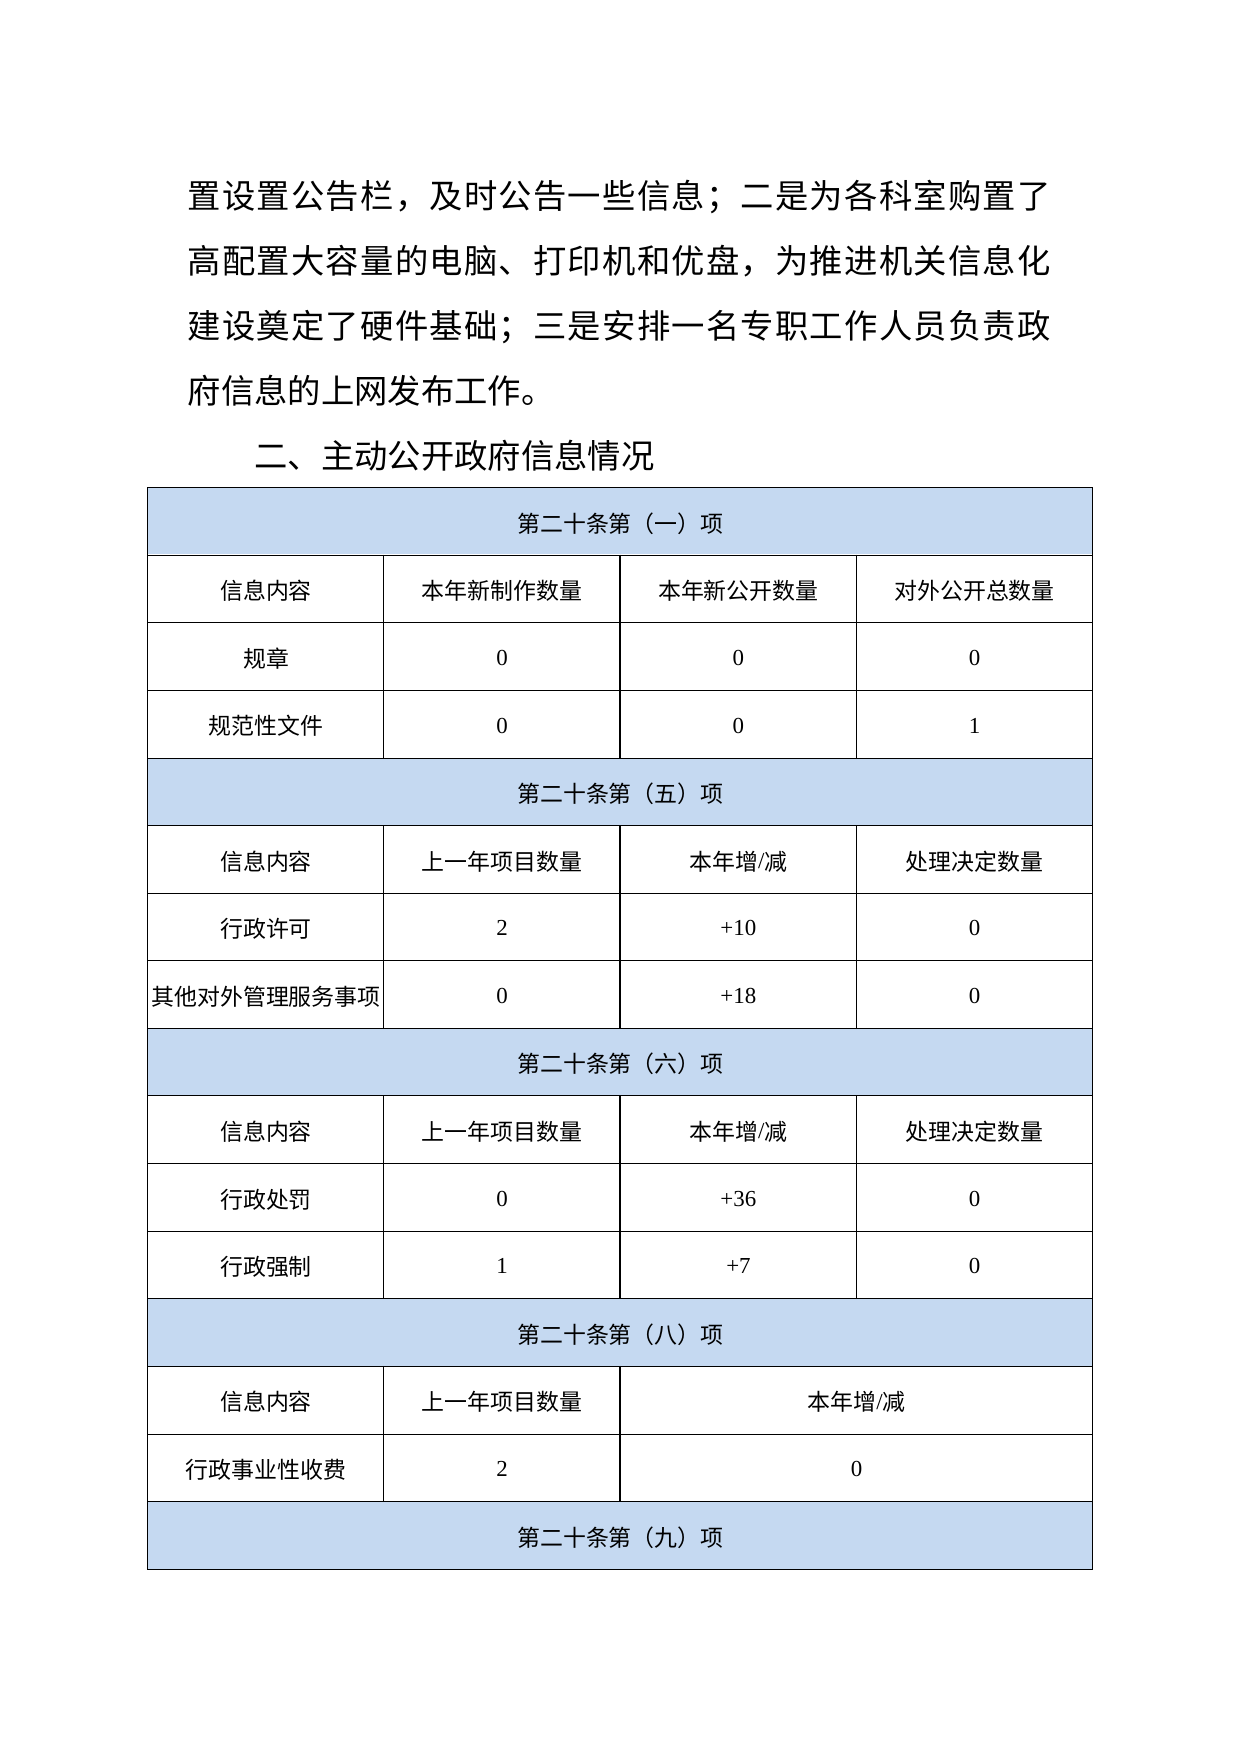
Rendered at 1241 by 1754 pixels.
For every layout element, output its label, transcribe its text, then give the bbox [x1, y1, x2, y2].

table_cell 规范性文件 [148, 691, 383, 757]
table_cell 信息内容 [148, 1367, 383, 1433]
table_cell 0 [621, 1435, 1092, 1501]
table_cell 行政强制 [148, 1232, 383, 1298]
table_cell 0 [857, 1164, 1092, 1231]
table_cell 第二十条第（八）项 [148, 1299, 1092, 1366]
text 二、主动公开政府信息情况 [187, 422, 1053, 487]
table_cell 本年增/减 [621, 1367, 1092, 1433]
table_cell 本年增/减 [621, 826, 856, 893]
table_cell 0 [621, 691, 856, 757]
table_cell 1 [384, 1232, 619, 1298]
table_cell 其他对外管理服务事项 [148, 961, 383, 1028]
table_cell 0 [621, 623, 856, 690]
table_cell 上一年项目数量 [384, 1096, 619, 1163]
table_cell 0 [857, 1232, 1092, 1298]
table_cell +36 [621, 1164, 856, 1231]
table_cell 0 [857, 623, 1092, 690]
table_cell +10 [621, 894, 856, 960]
table_cell 上一年项目数量 [384, 826, 619, 893]
table_cell 0 [857, 894, 1092, 960]
table_cell 第二十条第（五）项 [148, 759, 1092, 825]
table_cell 1 [857, 691, 1092, 757]
table_cell 0 [384, 691, 619, 757]
table_cell 信息内容 [148, 826, 383, 893]
table_header 第二十条第（一）项 [148, 488, 1092, 554]
table_cell 2 [384, 894, 619, 960]
table_cell 行政处罚 [148, 1164, 383, 1231]
table_cell 处理决定数量 [857, 826, 1092, 893]
table_cell 0 [384, 623, 619, 690]
table_cell 0 [384, 1164, 619, 1231]
table_cell 信息内容 [148, 556, 383, 622]
table_cell 本年增/减 [621, 1096, 856, 1163]
table_cell 行政事业性收费 [148, 1435, 383, 1501]
table_cell 上一年项目数量 [384, 1367, 619, 1433]
table_cell 本年新公开数量 [621, 556, 856, 622]
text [187, 162, 1053, 422]
table_cell +7 [621, 1232, 856, 1298]
table_cell 行政许可 [148, 894, 383, 960]
table_cell 第二十条第（九）项 [148, 1502, 1092, 1569]
table_cell 信息内容 [148, 1096, 383, 1163]
table_cell 规章 [148, 623, 383, 690]
table_cell 第二十条第（六）项 [148, 1029, 1092, 1095]
table_cell 对外公开总数量 [857, 556, 1092, 622]
table_cell 2 [384, 1435, 619, 1501]
table_cell 本年新制作数量 [384, 556, 619, 622]
table_cell 0 [384, 961, 619, 1028]
table_cell +18 [621, 961, 856, 1028]
table_cell 0 [857, 961, 1092, 1028]
table_cell 处理决定数量 [857, 1096, 1092, 1163]
